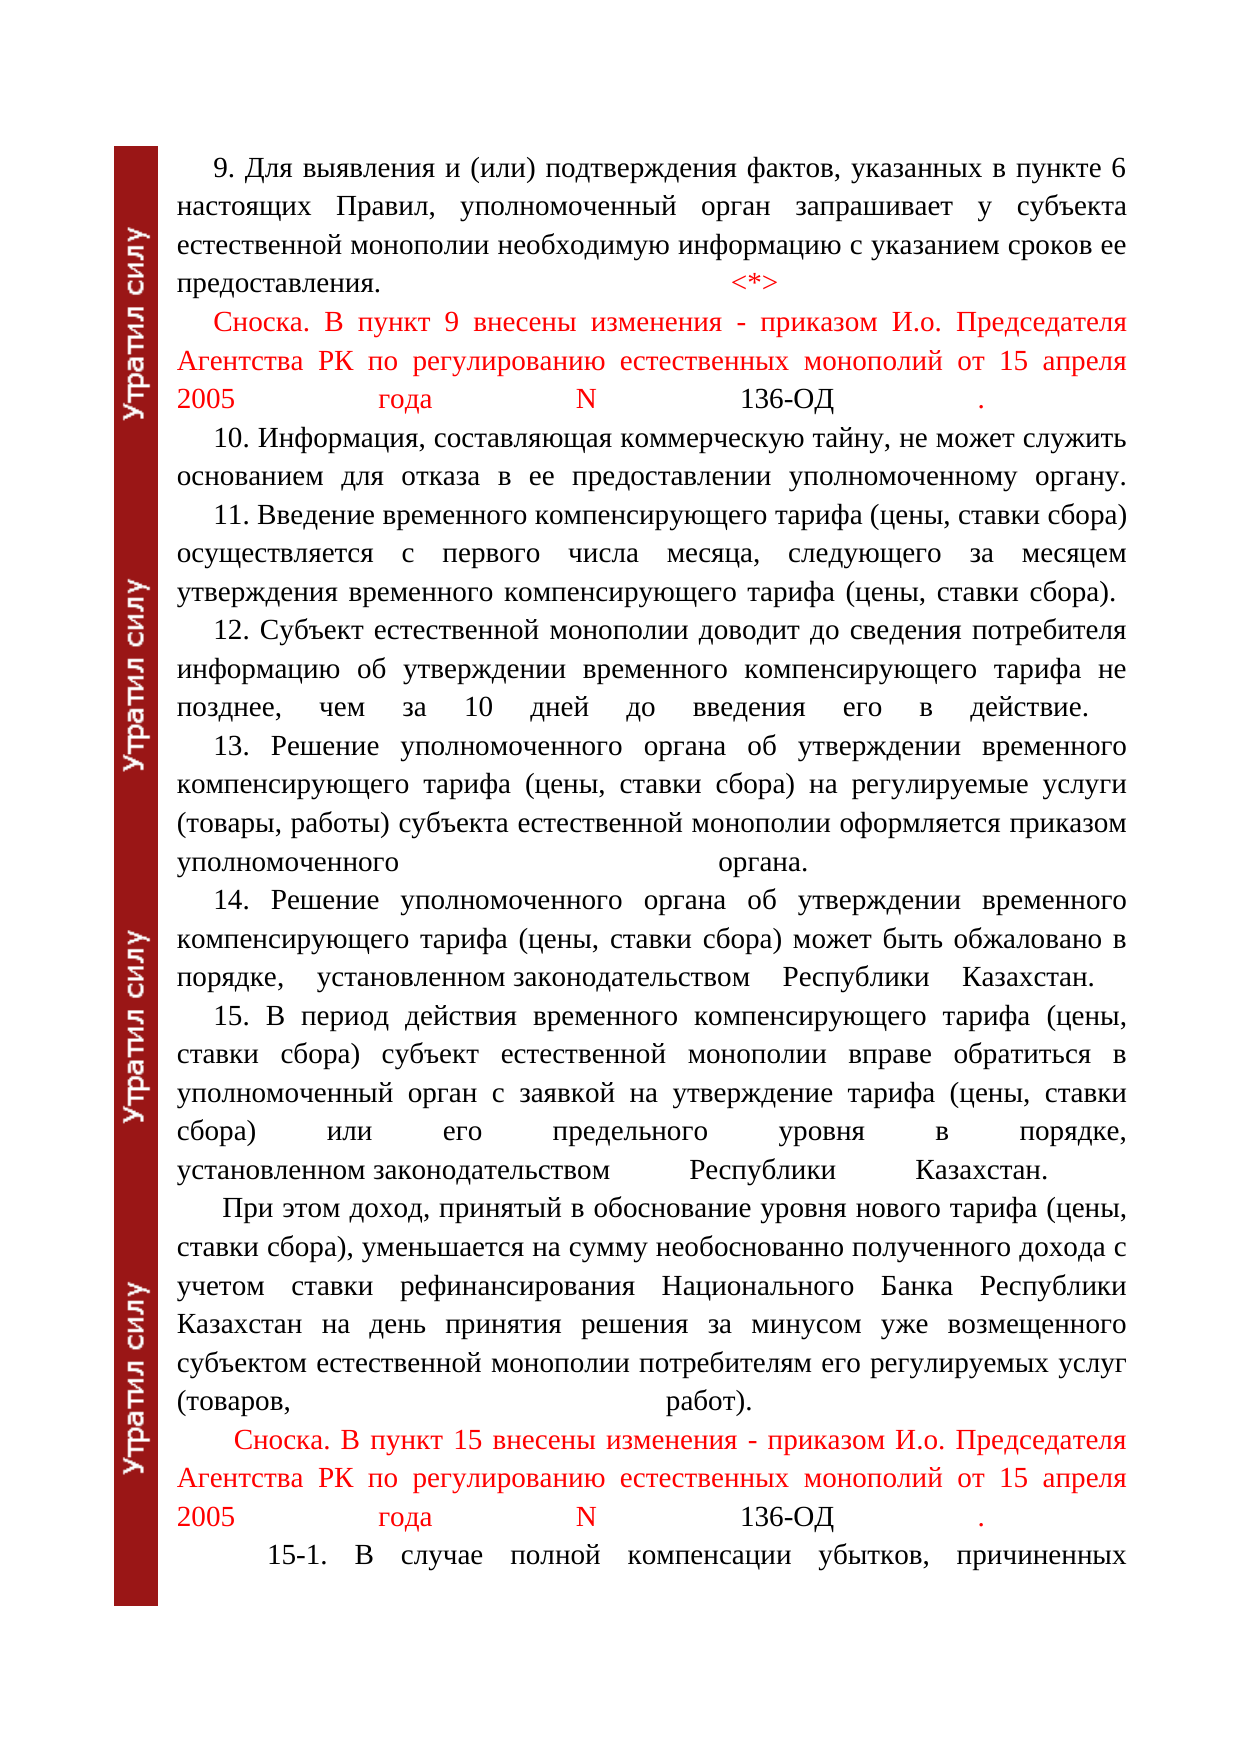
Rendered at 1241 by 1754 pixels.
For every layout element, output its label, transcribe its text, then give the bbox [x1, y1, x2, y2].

picture [114, 146, 158, 150]
picture [114, 1571, 158, 1606]
